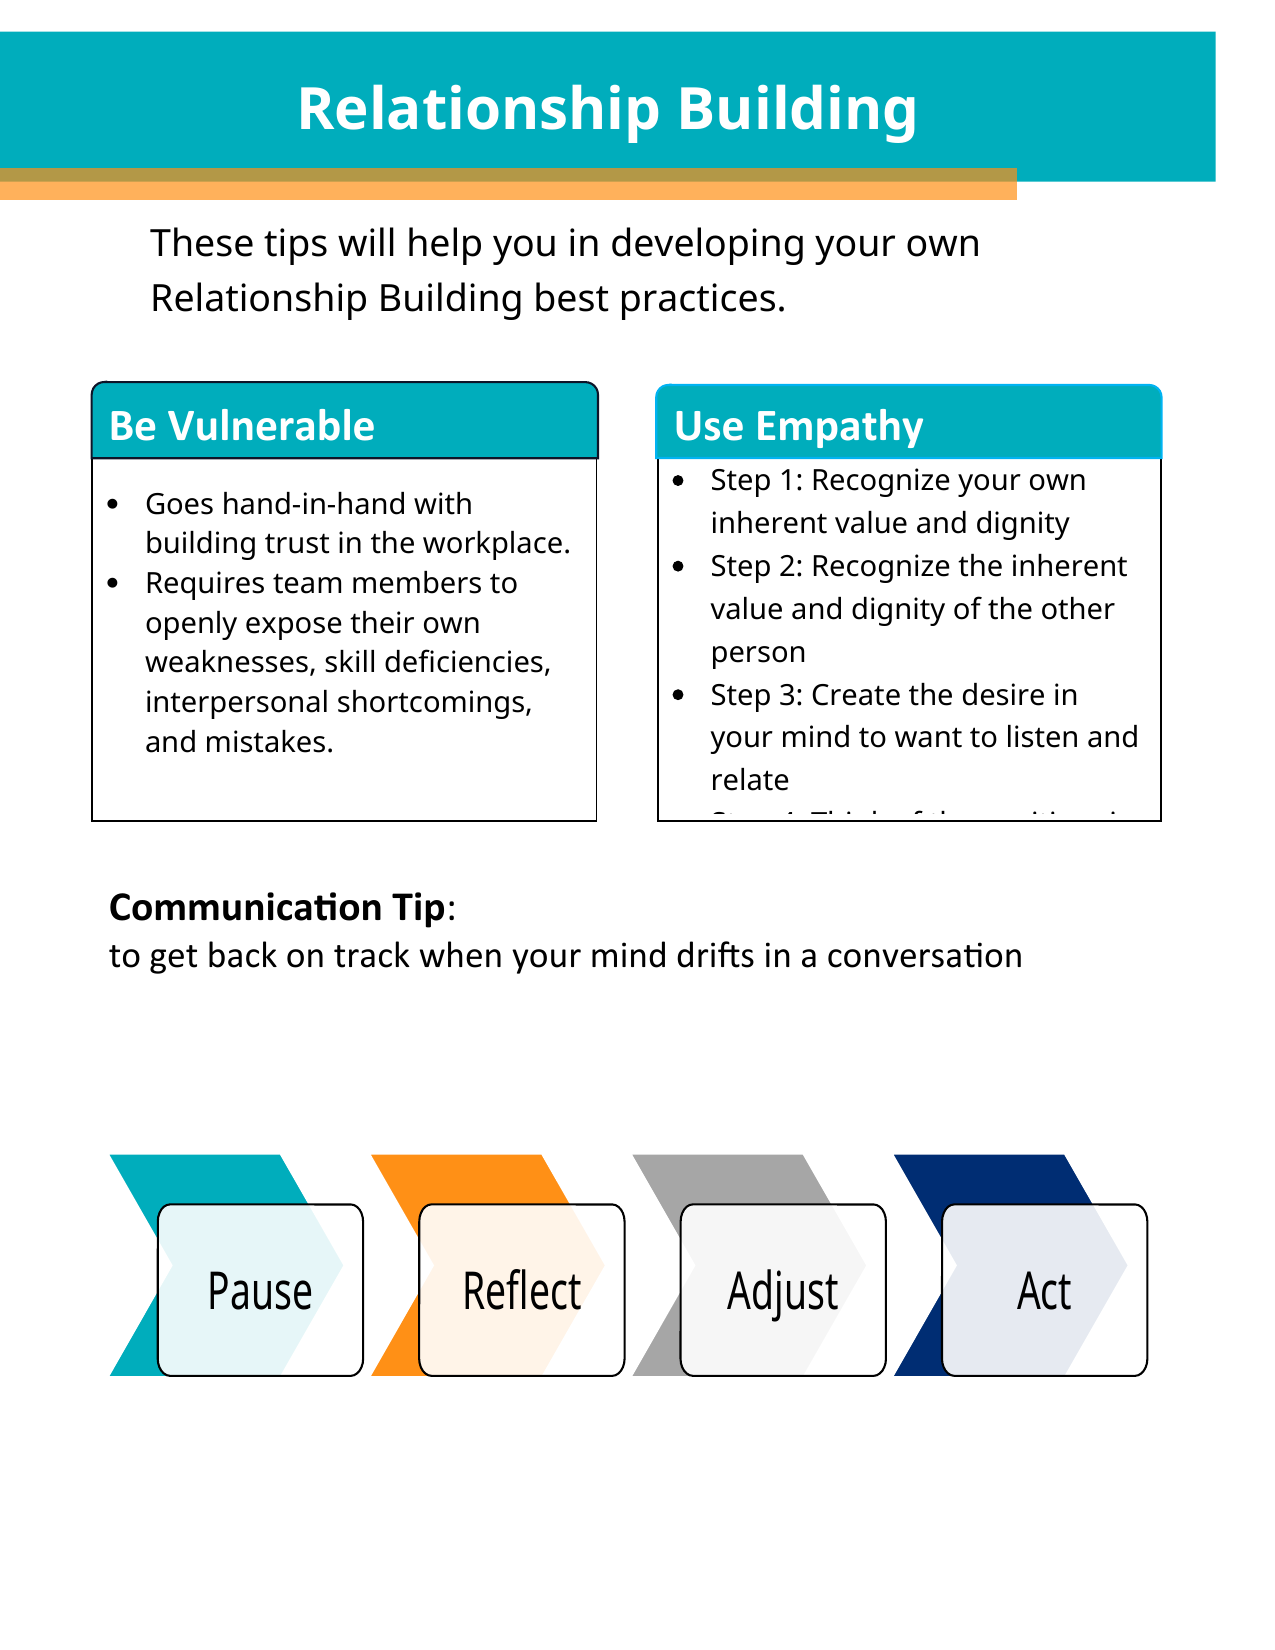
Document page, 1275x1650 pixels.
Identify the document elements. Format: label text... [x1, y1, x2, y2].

text These tips will help you in developing your own Relationship Building best practices. [150, 216, 1125, 322]
